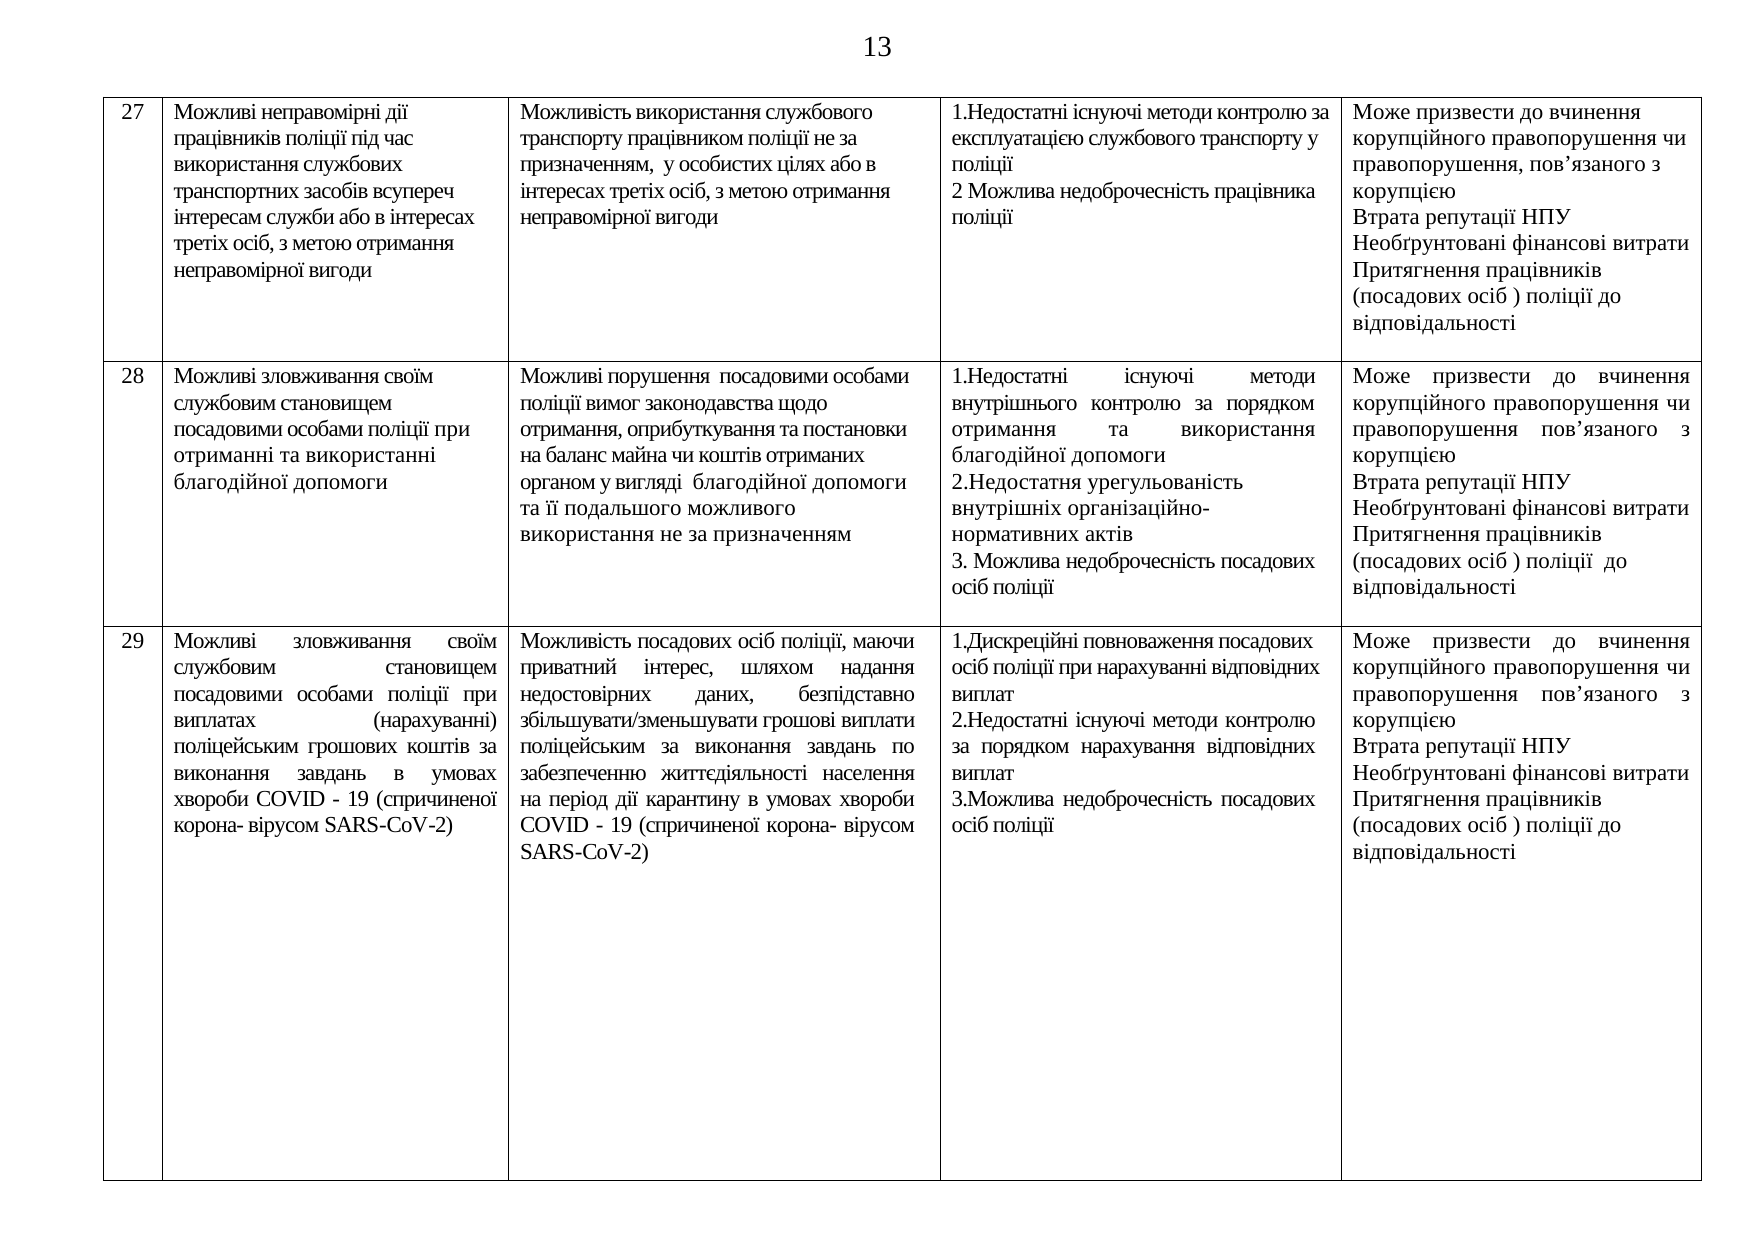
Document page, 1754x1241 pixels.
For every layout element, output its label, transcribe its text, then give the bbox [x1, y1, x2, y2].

table_cell Може призвести до вчинення корупційного правопорушення чи правопорушення пов’язаного з корупцією Втрата репутації НПУ Необґрунтовані фінансові витрати Притягнення працівників (посадових осіб ) поліції до відповідальності [1342, 362, 1701, 626]
table_cell Можливі неправомірні дії працівників поліції під час використання службових транспортних засобів всупереч інтересам служби або в інтересах третіх осіб, з метою отримання неправомірної вигоди [163, 98, 508, 361]
table_cell Можливі зловживання своїм службовим становищем посадовими особами поліції при отриманні та використанні благодійної допомоги [163, 362, 508, 626]
table_cell 28 [104, 362, 162, 626]
table_cell Можливість посадових осіб поліції, маючи приватний інтерес, шляхом надання недостовірних даних, безпідставно збільшувати/зменьшувати грошові виплати поліцейським за виконання завдань по забезпеченню життєдіяльності населення на період дії карантину в умовах хвороби COVID - 19 (спричиненої корона- вірусом SARS-CoV-2) [509, 627, 940, 1180]
table_cell Може призвести до вчинення корупційного правопорушення чи правопорушення пов’язаного з корупцією Втрата репутації НПУ Необґрунтовані фінансові витрати Притягнення працівників (посадових осіб ) поліції до відповідальності [1342, 627, 1701, 1180]
table_cell 1.Дискреційні повноваження посадових осіб поліції при нарахуванні відповідних виплат 2.Недостатні існуючі методи контролю за порядком нарахування відповідних виплат 3.Можлива недоброчесність посадових осіб поліції [941, 627, 1341, 1180]
table_cell Можливі зловживання своїм службовим становищем посадовими особами поліції при виплатах (нарахуванні) поліцейським грошових коштів за виконання завдань в умовах хвороби COVID - 19 (спричиненої корона- вірусом SARS-CoV-2) [163, 627, 508, 1180]
table_cell 1.Недостатні існуючі методи внутрішнього контролю за порядком отримання та використання благодійної допомоги 2.Недостатня урегульованість внутрішніх організаційно-нормативних актів 3. Можлива недоброчесність посадових осіб поліції [941, 362, 1341, 626]
table_cell 29 [104, 627, 162, 1180]
table_cell 1.Недостатні існуючі методи контролю за експлуатацією службового транспорту у поліції 2 Можлива недоброчесність працівника поліції [941, 98, 1341, 361]
table_cell Можливість використання службового транспорту працівником поліції не за призначенням, у особистих цілях або в інтересах третіх осіб, з метою отримання неправомірної вигоди [509, 98, 940, 361]
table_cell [1342, 98, 1701, 361]
table_cell Можливі порушення посадовими особами поліції вимог законодавства щодо отримання, оприбуткування та постановки на баланс майна чи коштів отриманих органом у вигляді благодійної допомоги та її подальшого можливого використання не за призначенням [509, 362, 940, 626]
table_cell 27 [104, 98, 162, 361]
